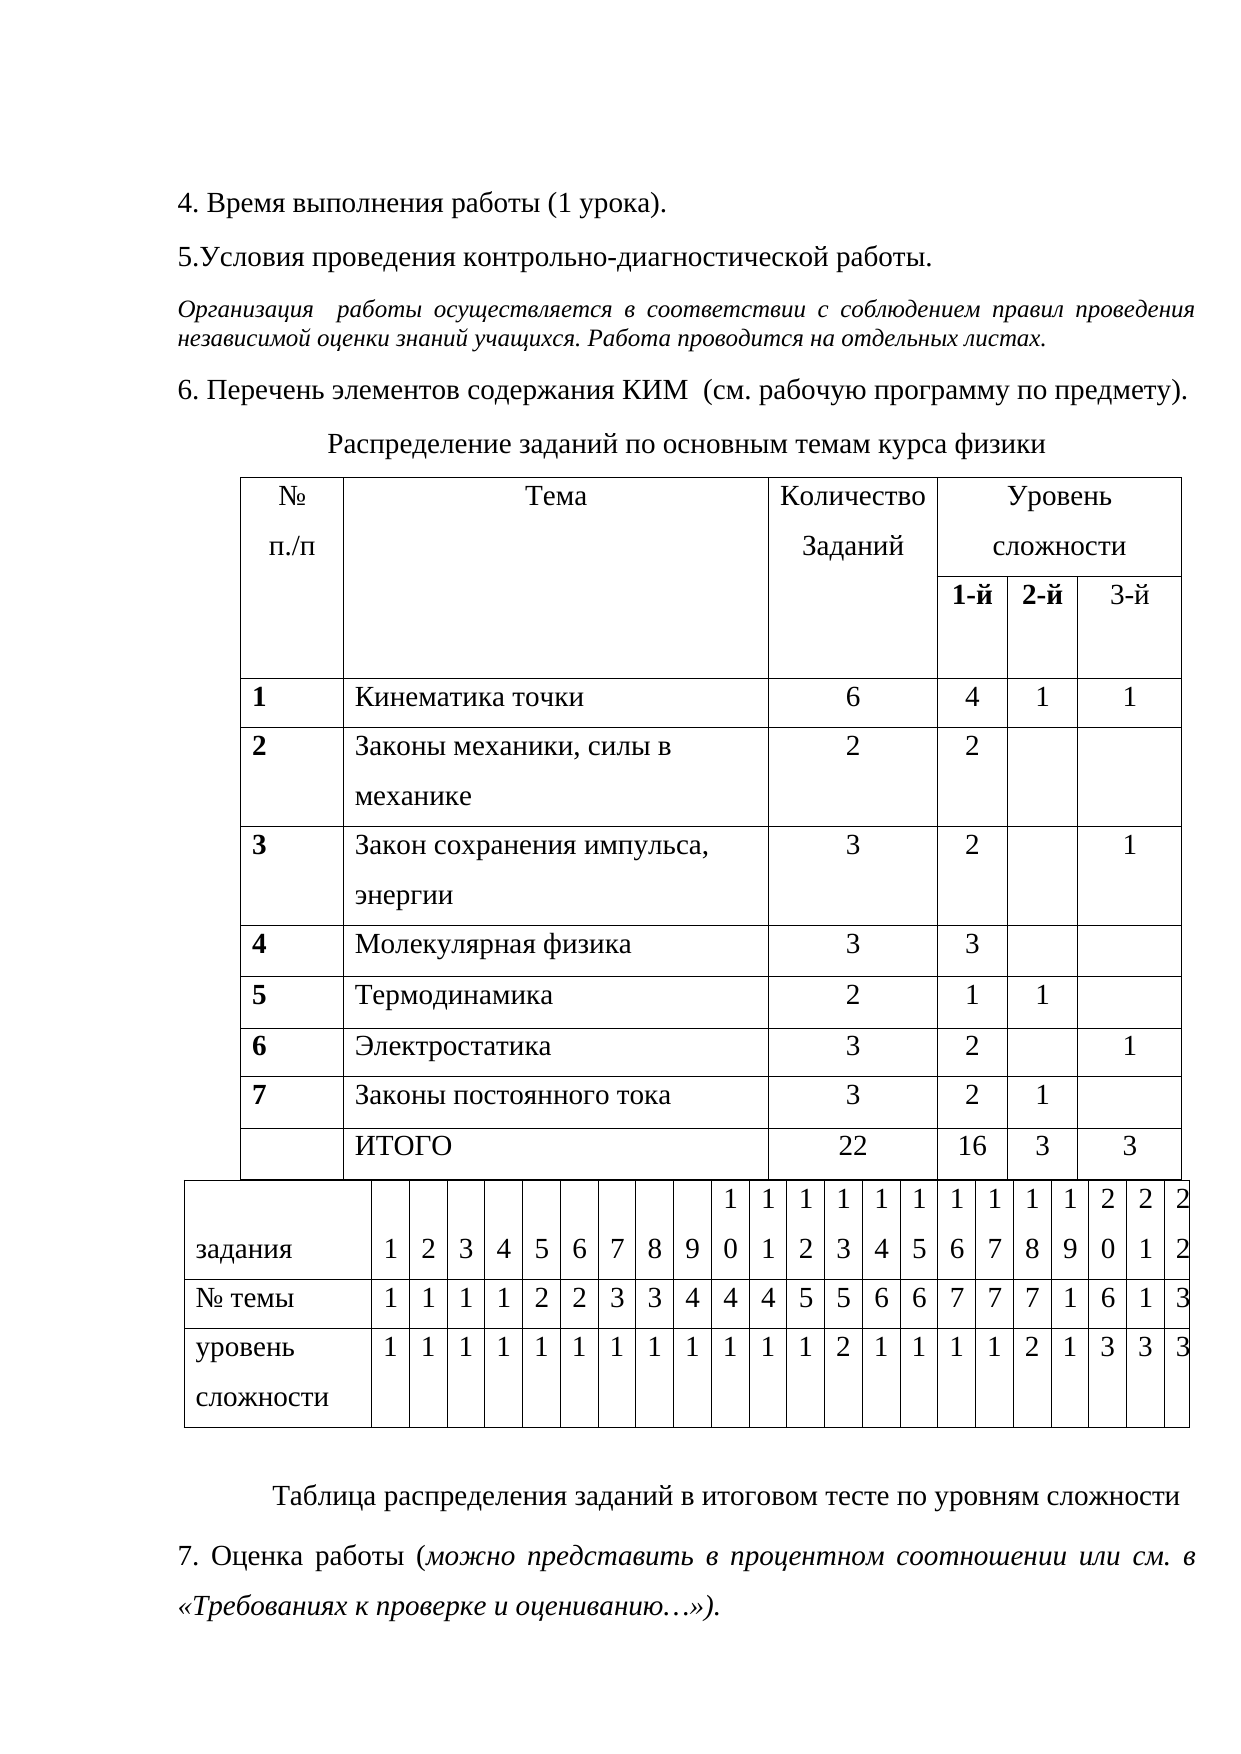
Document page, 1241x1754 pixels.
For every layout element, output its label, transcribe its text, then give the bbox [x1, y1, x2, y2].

table_cell 1 [410, 1329, 447, 1427]
table_cell 2 [769, 728, 937, 826]
table_cell 3 [1165, 1329, 1189, 1427]
table_cell [1078, 926, 1181, 976]
table_cell [1008, 1029, 1077, 1076]
text 4. Время выполнения работы (1 урока). [177, 185, 1196, 219]
table_cell 1 [938, 977, 1007, 1027]
table_cell Закон сохранения импульса, энергии [344, 827, 768, 925]
table_cell 1 [863, 1329, 900, 1427]
table_cell ИТОГО [344, 1129, 768, 1179]
table_cell 6 [241, 1029, 343, 1076]
text Таблица распределения заданий в итоговом тесте по уровням сложности [177, 1478, 1196, 1512]
table_header Уровень сложности [938, 478, 1181, 576]
table_header 9 [674, 1181, 711, 1279]
table_cell 2 [938, 1029, 1007, 1076]
table_cell 2-й [1008, 577, 1077, 678]
table_cell 1 [750, 1329, 786, 1427]
table_cell 2 [938, 1077, 1007, 1127]
table_cell Молекулярная физика [344, 926, 768, 976]
text Распределение заданий по основным темам курса физики [177, 427, 1196, 460]
table_cell 7 [938, 1280, 975, 1328]
table_cell 1 [523, 1329, 560, 1427]
table_cell 1 [1127, 1280, 1164, 1328]
table_header 17 [976, 1181, 1013, 1279]
table_cell 1 [1052, 1280, 1088, 1328]
table_cell 1 [1008, 1077, 1077, 1127]
table_cell уровень сложности [185, 1329, 371, 1427]
table_cell 1 [1008, 679, 1077, 727]
table_header № задания [185, 1181, 371, 1279]
table_header 16 [938, 1181, 975, 1279]
table_cell Кинематика точки [344, 679, 768, 727]
table_header 10 [712, 1181, 749, 1279]
table_cell 3 [769, 1029, 937, 1076]
table_header Тема [344, 478, 768, 678]
table_cell 2 [938, 728, 1007, 826]
table_cell 7 [1014, 1280, 1051, 1328]
table_cell 1 [674, 1329, 711, 1427]
table_cell 2 [523, 1280, 560, 1328]
table_cell 16 [938, 1129, 1007, 1179]
table_cell 7 [241, 1077, 343, 1127]
table_cell 6 [769, 679, 937, 727]
table_cell 6 [901, 1280, 937, 1328]
table_header 13 [825, 1181, 862, 1279]
table_cell 1 [372, 1280, 409, 1328]
text 5.Условия проведения контрольно-диагностической работы. [177, 239, 1196, 273]
table_header 18 [1014, 1181, 1051, 1279]
table_header 20 [1089, 1181, 1126, 1279]
table_cell [1008, 728, 1077, 826]
table_cell 1 [485, 1280, 522, 1328]
table_cell 4 [712, 1280, 749, 1328]
table_cell 2 [1014, 1329, 1051, 1427]
table_cell 1 [1008, 977, 1077, 1027]
table_header 21 [1127, 1181, 1164, 1279]
table_cell 1-й [938, 577, 1007, 678]
table_cell 4 [938, 679, 1007, 727]
table_cell 1 [448, 1329, 484, 1427]
table_cell 3 [769, 926, 937, 976]
table_header 2 [410, 1181, 447, 1279]
table_cell 6 [1089, 1280, 1126, 1328]
table_header 5 [523, 1181, 560, 1279]
table_cell 1 [372, 1329, 409, 1427]
table_cell 1 [787, 1329, 824, 1427]
text 6. Перечень элементов содержания КИМ (см. рабочую программу по предмету). [177, 372, 1196, 406]
table_header 1 [372, 1181, 409, 1279]
table_cell [1008, 827, 1077, 925]
table_cell 4 [674, 1280, 711, 1328]
table_cell 3 [1008, 1129, 1077, 1179]
table_cell 1 [976, 1329, 1013, 1427]
table_cell 1 [1052, 1329, 1088, 1427]
table_cell 5 [241, 977, 343, 1027]
table_cell 1 [901, 1329, 937, 1427]
table_header 3 [448, 1181, 484, 1279]
table_cell 1 [448, 1280, 484, 1328]
table_cell 2 [938, 827, 1007, 925]
table_cell [1078, 1077, 1181, 1127]
table_cell 1 [1078, 679, 1181, 727]
table_header 12 [787, 1181, 824, 1279]
table_cell 22 [769, 1129, 937, 1179]
table_cell 3 [938, 926, 1007, 976]
table_cell [1078, 977, 1181, 1027]
table_cell 4 [241, 926, 343, 976]
table_cell 2 [769, 977, 937, 1027]
table_header 19 [1052, 1181, 1088, 1279]
table_cell [241, 1129, 343, 1179]
table_header 11 [750, 1181, 786, 1279]
table_cell 2 [241, 728, 343, 826]
table_cell 3 [1089, 1329, 1126, 1427]
table_cell 3 [1127, 1329, 1164, 1427]
table_header 22 [1165, 1181, 1189, 1279]
table_cell 7 [976, 1280, 1013, 1328]
table_cell 1 [410, 1280, 447, 1328]
table_cell 4 [750, 1280, 786, 1328]
text 7. Оценка работы (можно представить в процентном соотношении или см. в «Требованиях к проверке и оцениванию…»). [177, 1538, 1196, 1622]
text Организация работы осуществляется в соответствии с соблюдением правил проведения независимой оценки знаний учащихся. Работа проводится на отдельных листах. [177, 294, 1196, 351]
table_cell 3 [636, 1280, 673, 1328]
table_cell 3 [599, 1280, 635, 1328]
table_header 4 [485, 1181, 522, 1279]
table_cell Законы постоянного тока [344, 1077, 768, 1127]
table_cell 2 [825, 1329, 862, 1427]
table_cell 1 [1078, 1029, 1181, 1076]
table_cell 1 [485, 1329, 522, 1427]
table_header 8 [636, 1181, 673, 1279]
table_cell 3 [1165, 1280, 1189, 1328]
table_cell 3 [1078, 1129, 1181, 1179]
table_cell 3 [769, 1077, 937, 1127]
table_cell 1 [938, 1329, 975, 1427]
table_cell Термодинамика [344, 977, 768, 1027]
table_cell 1 [241, 679, 343, 727]
table_cell 5 [787, 1280, 824, 1328]
table_header 15 [901, 1181, 937, 1279]
table_header 6 [561, 1181, 598, 1279]
table_header 7 [599, 1181, 635, 1279]
table_cell 3-й [1078, 577, 1181, 678]
table_header Количество Заданий [769, 478, 937, 678]
table_cell 1 [561, 1329, 598, 1427]
table_cell 1 [599, 1329, 635, 1427]
table_cell Электростатика [344, 1029, 768, 1076]
table_cell 6 [863, 1280, 900, 1328]
table_header № п./п [241, 478, 343, 678]
table_cell 3 [769, 827, 937, 925]
table_cell № темы [185, 1280, 371, 1328]
table_cell 3 [241, 827, 343, 925]
table_cell 5 [825, 1280, 862, 1328]
table_cell 1 [1078, 827, 1181, 925]
table_cell 1 [636, 1329, 673, 1427]
table_header 14 [863, 1181, 900, 1279]
table_cell Законы механики, силы в механике [344, 728, 768, 826]
table_cell [1008, 926, 1077, 976]
table_cell [1078, 728, 1181, 826]
table_cell 1 [712, 1329, 749, 1427]
table_cell 2 [561, 1280, 598, 1328]
